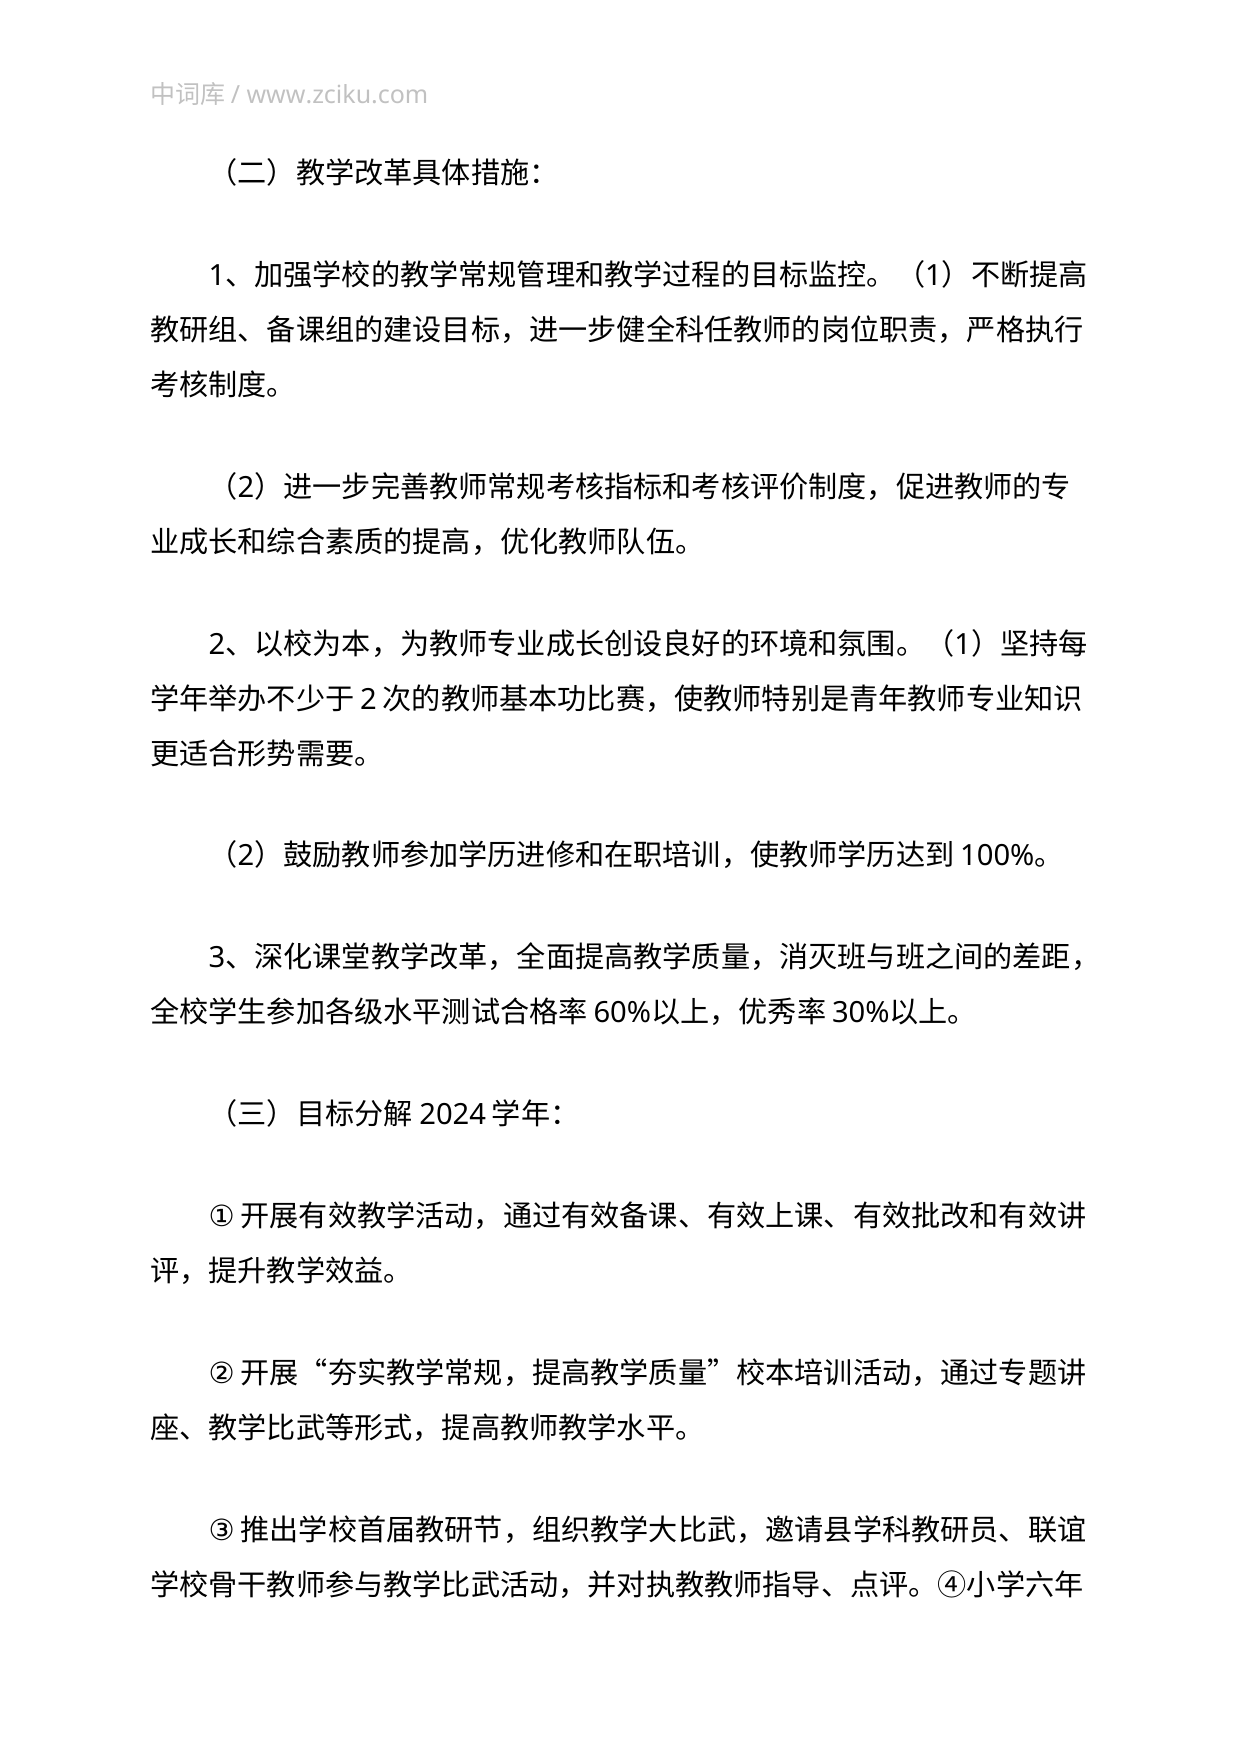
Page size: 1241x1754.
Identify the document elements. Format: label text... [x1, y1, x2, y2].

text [150, 1506, 1090, 1604]
text ②开展“夯实教学常规，提高教学质量”校本培训活动，通过专题讲座、教学比武等形式，提高教师教学水平。 [150, 1350, 1090, 1447]
text （二）教学改革具体措施： [150, 150, 1090, 192]
text （2）进一步完善教师常规考核指标和考核评价制度，促进教师的专业成长和综合素质的提高，优化教师队伍。 [150, 463, 1090, 561]
text 3、深化课堂教学改革，全面提高教学质量，消灭班与班之间的差距，全校学生参加各级水平测试合格率60%以上，优秀率30%以上。 [150, 934, 1090, 1031]
text （2）鼓励教师参加学历进修和在职培训，使教师学历达到100%。 [150, 832, 1090, 874]
text 2、以校为本，为教师专业成长创设良好的环境和氛围。（1）坚持每学年举办不少于2次的教师基本功比赛，使教师特别是青年教师专业知识更适合形势需要。 [150, 620, 1090, 772]
text 1、加强学校的教学常规管理和教学过程的目标监控。（1）不断提高教研组、备课组的建设目标，进一步健全科任教师的岗位职责，严格执行考核制度。 [150, 252, 1090, 404]
text ①开展有效教学活动，通过有效备课、有效上课、有效批改和有效讲评，提升教学效益。 [150, 1193, 1090, 1290]
text （三）目标分解 2024学年： [150, 1091, 1090, 1133]
